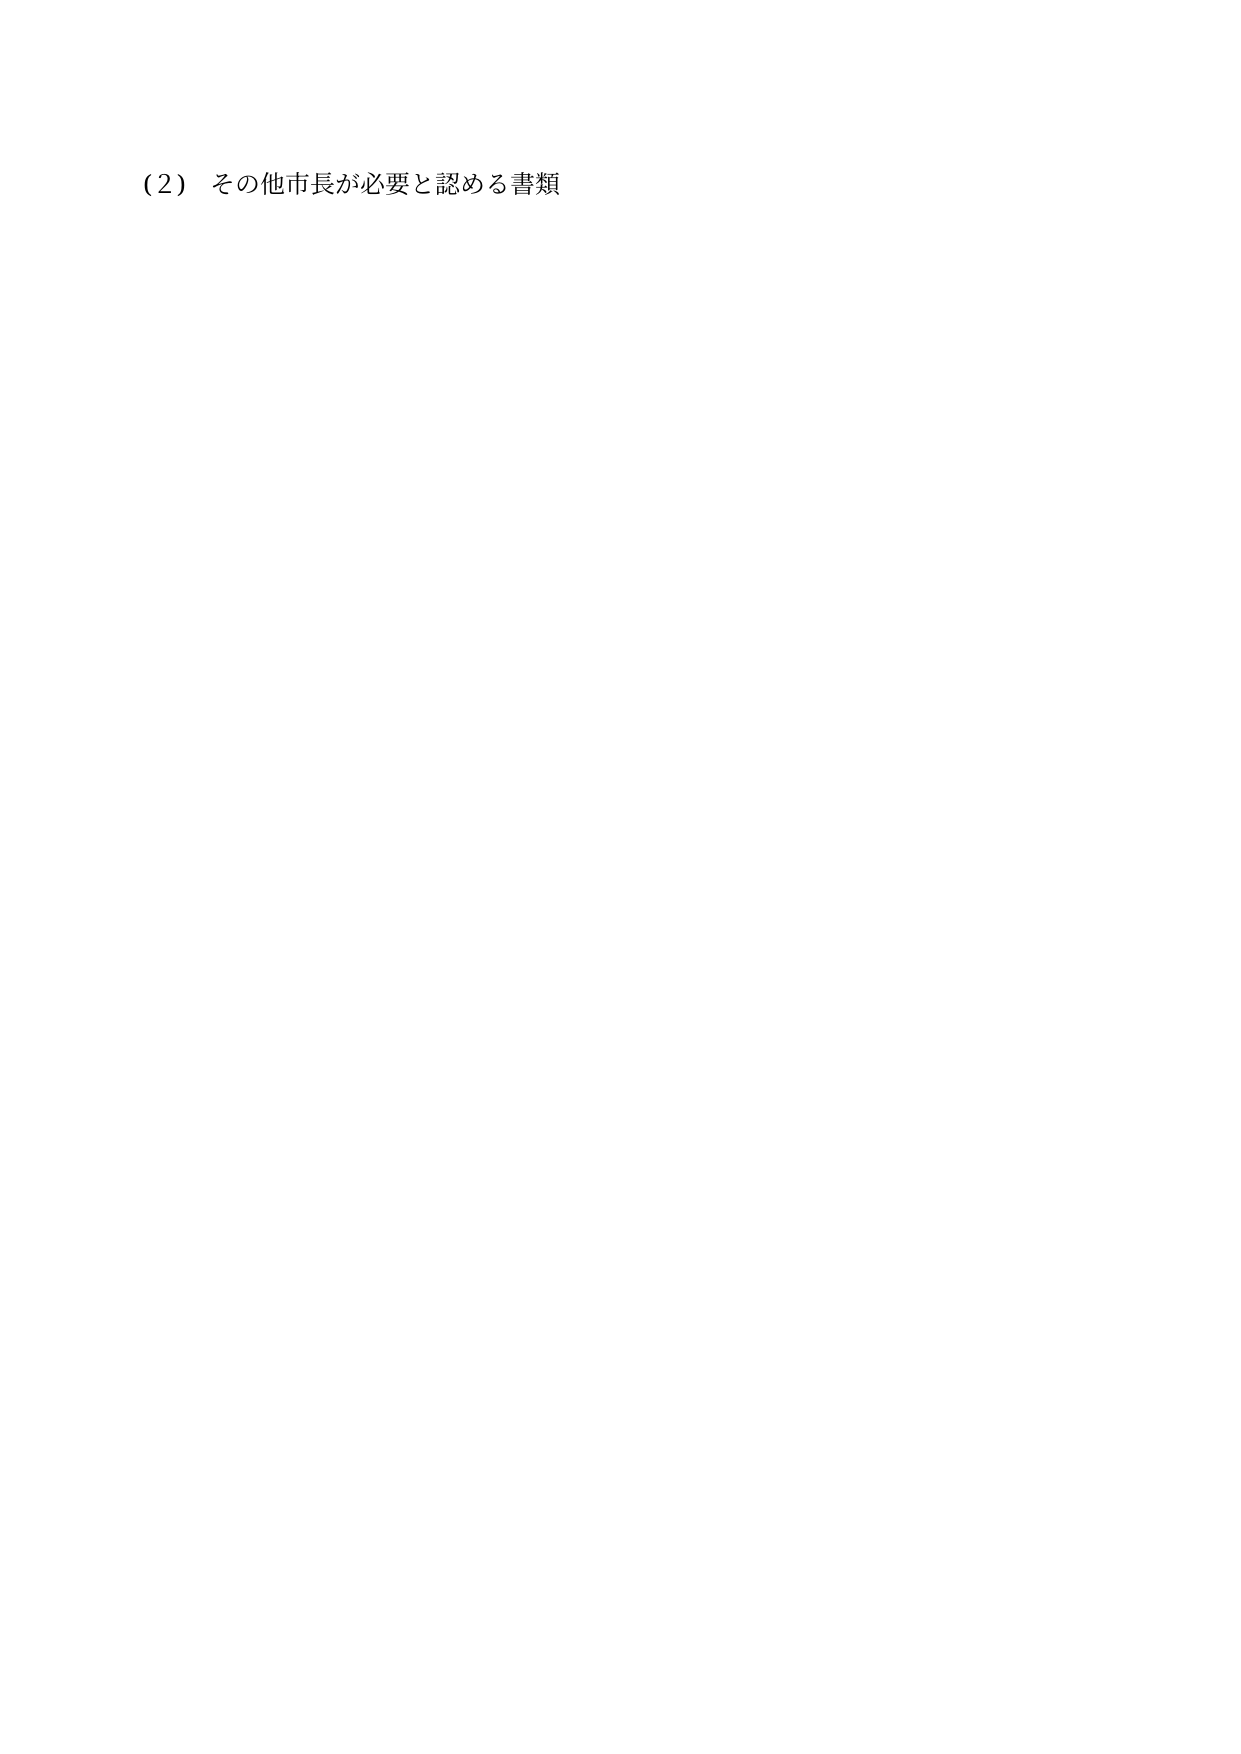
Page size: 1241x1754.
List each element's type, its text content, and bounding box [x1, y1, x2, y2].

text (２) その他市長が必要と認める書類 [118, 164, 1122, 202]
